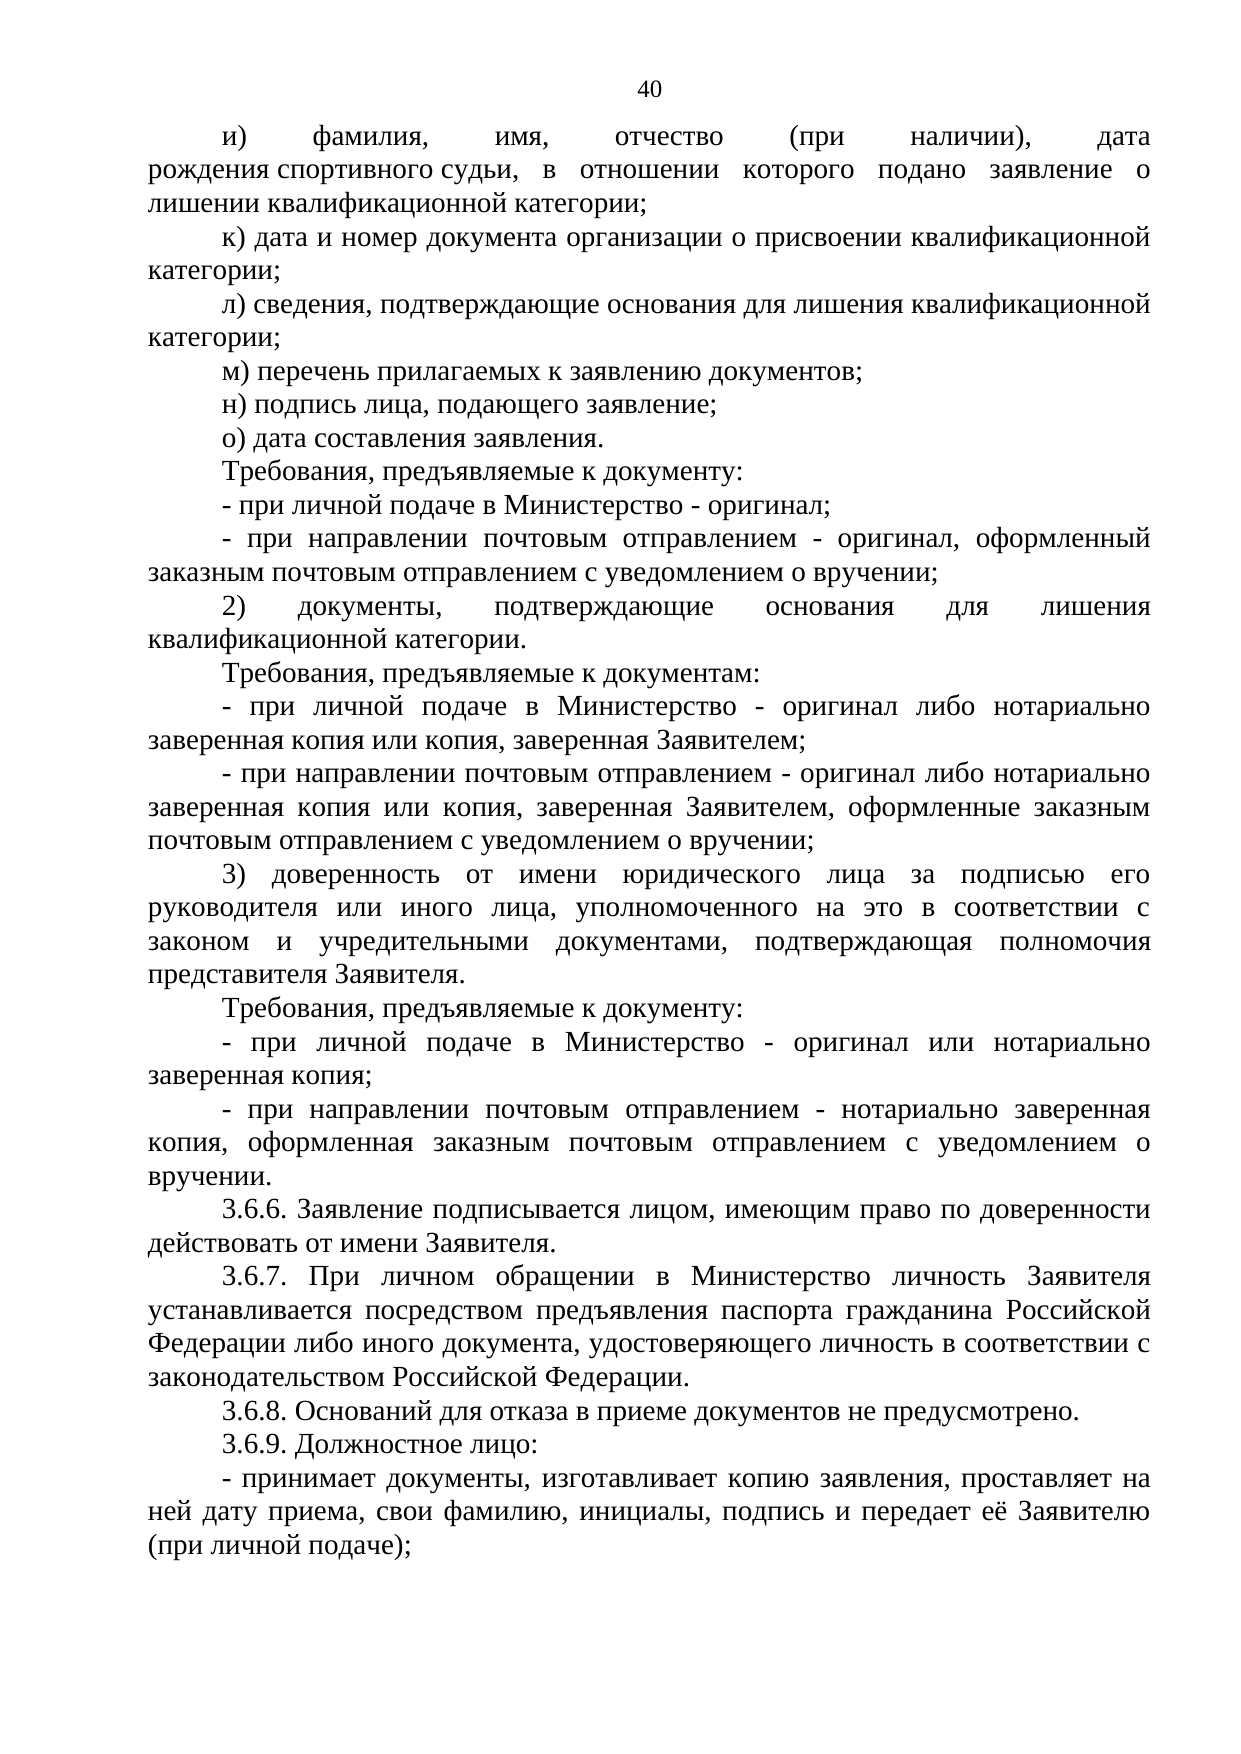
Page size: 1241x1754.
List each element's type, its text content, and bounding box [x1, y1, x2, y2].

text Требования, предъявляемые к документу: [148, 453, 1152, 487]
text н) подпись лица, подающего заявление; [148, 386, 1152, 420]
text к) дата и номер документа организации о присвоении квалификационной категории; [148, 219, 1152, 286]
text - принимает документы, изготавливает копию заявления, проставляет на ней дату приема, свои фамилию, инициалы, подпись и передает её Заявителю (при личной подаче); [148, 1460, 1152, 1560]
text и) фамилия, имя, отчество (при наличии), дата рождения спортивного судьи, в отношении которого подано заявление о лишении квалификационной категории; [148, 118, 1152, 219]
text - при направлении почтовым отправлением - нотариально заверенная копия, оформленная заказным почтовым отправлением с уведомлением о вручении. [148, 1091, 1152, 1191]
text 3) доверенность от имени юридического лица за подписью его руководителя или иного лица, уполномоченного на это в соответствии с законом и учредительными документами, подтверждающая полномочия представителя Заявителя. [148, 856, 1152, 990]
text - при направлении почтовым отправлением - оригинал, оформленный заказным почтовым отправлением с уведомлением о вручении; [148, 521, 1152, 588]
text 2) документы, подтверждающие основания для лишения квалификационной категории. [148, 588, 1152, 655]
text Требования, предъявляемые к документам: [148, 655, 1152, 688]
text 3.6.8. Оснований для отказа в приеме документов не предусмотрено. [148, 1393, 1152, 1426]
text о) дата составления заявления. [148, 420, 1152, 453]
text 3.6.6. Заявление подписывается лицом, имеющим право по доверенности действовать от имени Заявителя. [148, 1191, 1152, 1258]
text - при личной подаче в Министерство - оригинал; [148, 487, 1152, 521]
text 3.6.7. При личном обращении в Министерство личность Заявителя устанавливается посредством предъявления паспорта гражданина Российской Федерации либо иного документа, удостоверяющего личность в соответствии с законодательством Российской Федерации. [148, 1258, 1152, 1393]
text 3.6.9. Должностное лицо: [148, 1426, 1152, 1460]
text - при личной подаче в Министерство - оригинал либо нотариально заверенная копия или копия, заверенная Заявителем; [148, 688, 1152, 755]
text Требования, предъявляемые к документу: [148, 990, 1152, 1024]
text м) перечень прилагаемых к заявлению документов; [148, 353, 1152, 386]
text - при личной подаче в Министерство - оригинал или нотариально заверенная копия; [148, 1024, 1152, 1091]
text л) сведения, подтверждающие основания для лишения квалификационной категории; [148, 286, 1152, 353]
text - при направлении почтовым отправлением - оригинал либо нотариально заверенная копия или копия, заверенная Заявителем, оформленные заказным почтовым отправлением с уведомлением о вручении; [148, 755, 1152, 856]
